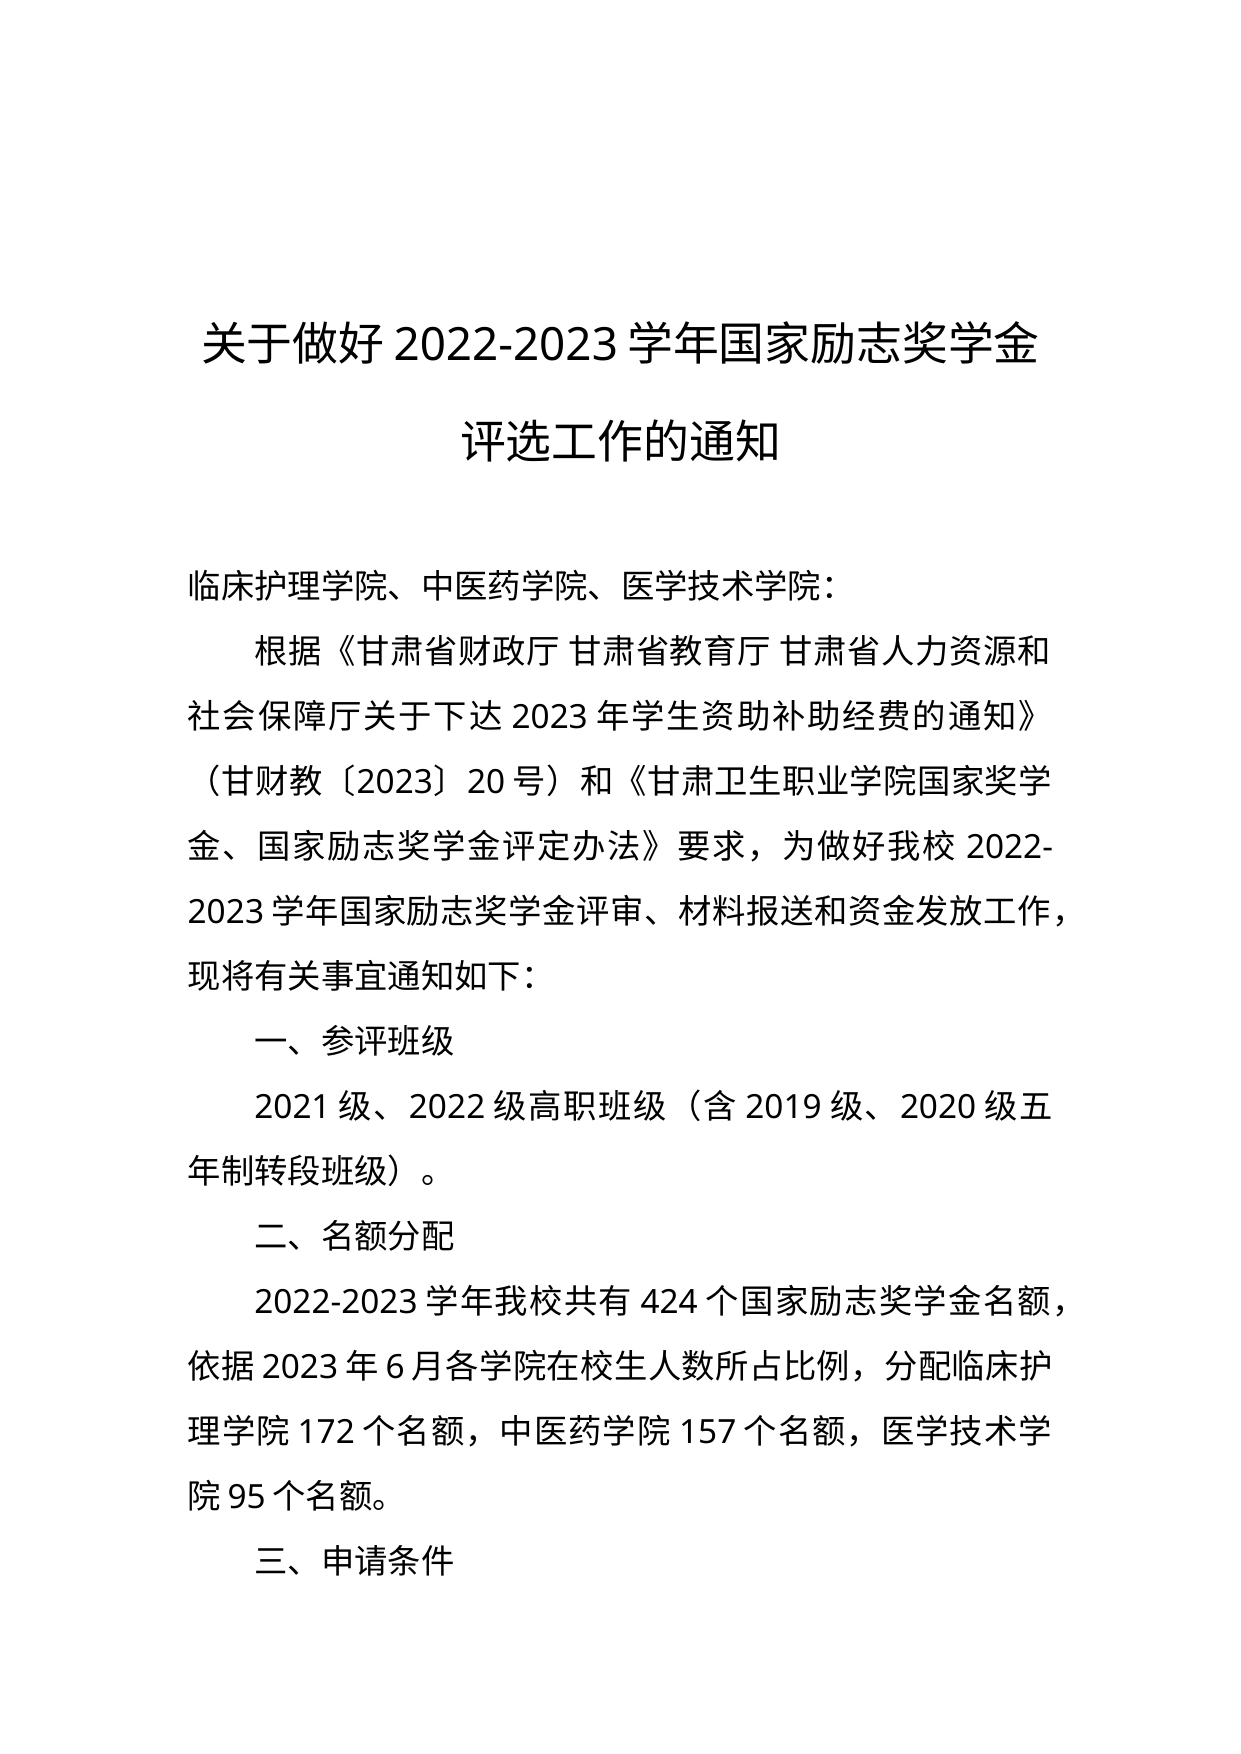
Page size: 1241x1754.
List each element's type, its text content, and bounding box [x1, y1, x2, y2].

text 评选工作的通知 [187, 389, 1053, 487]
text 2021级、2022级高职班级（含2019级、2020级五年制转段班级）。 [187, 1072, 1053, 1202]
text 2022-2023学年我校共有424个国家励志奖学金名额，依据2023年6月各学院在校生人数所占比例，分配临床护理学院172个名额，中医药学院157个名额，医学技术学院95个名额。 [187, 1267, 1053, 1527]
text 临床护理学院、中医药学院、医学技术学院： [187, 552, 1053, 617]
text 根据《甘肃省财政厅 甘肃省教育厅 甘肃省人力资源和社会保障厅关于下达2023年学生资助补助经费的通知》（甘财教〔2023〕20号）和《甘肃卫生职业学院国家奖学金、国家励志奖学金评定办法》要求，为做好我校2022-2023学年国家励志奖学金评审、材料报送和资金发放工作，现将有关事宜通知如下： [187, 617, 1053, 1007]
text 关于做好2022-2023学年国家励志奖学金 [187, 292, 1053, 389]
text 二、名额分配 [187, 1202, 1053, 1267]
text 一、参评班级 [187, 1007, 1053, 1072]
text 三、申请条件 [187, 1527, 1053, 1592]
